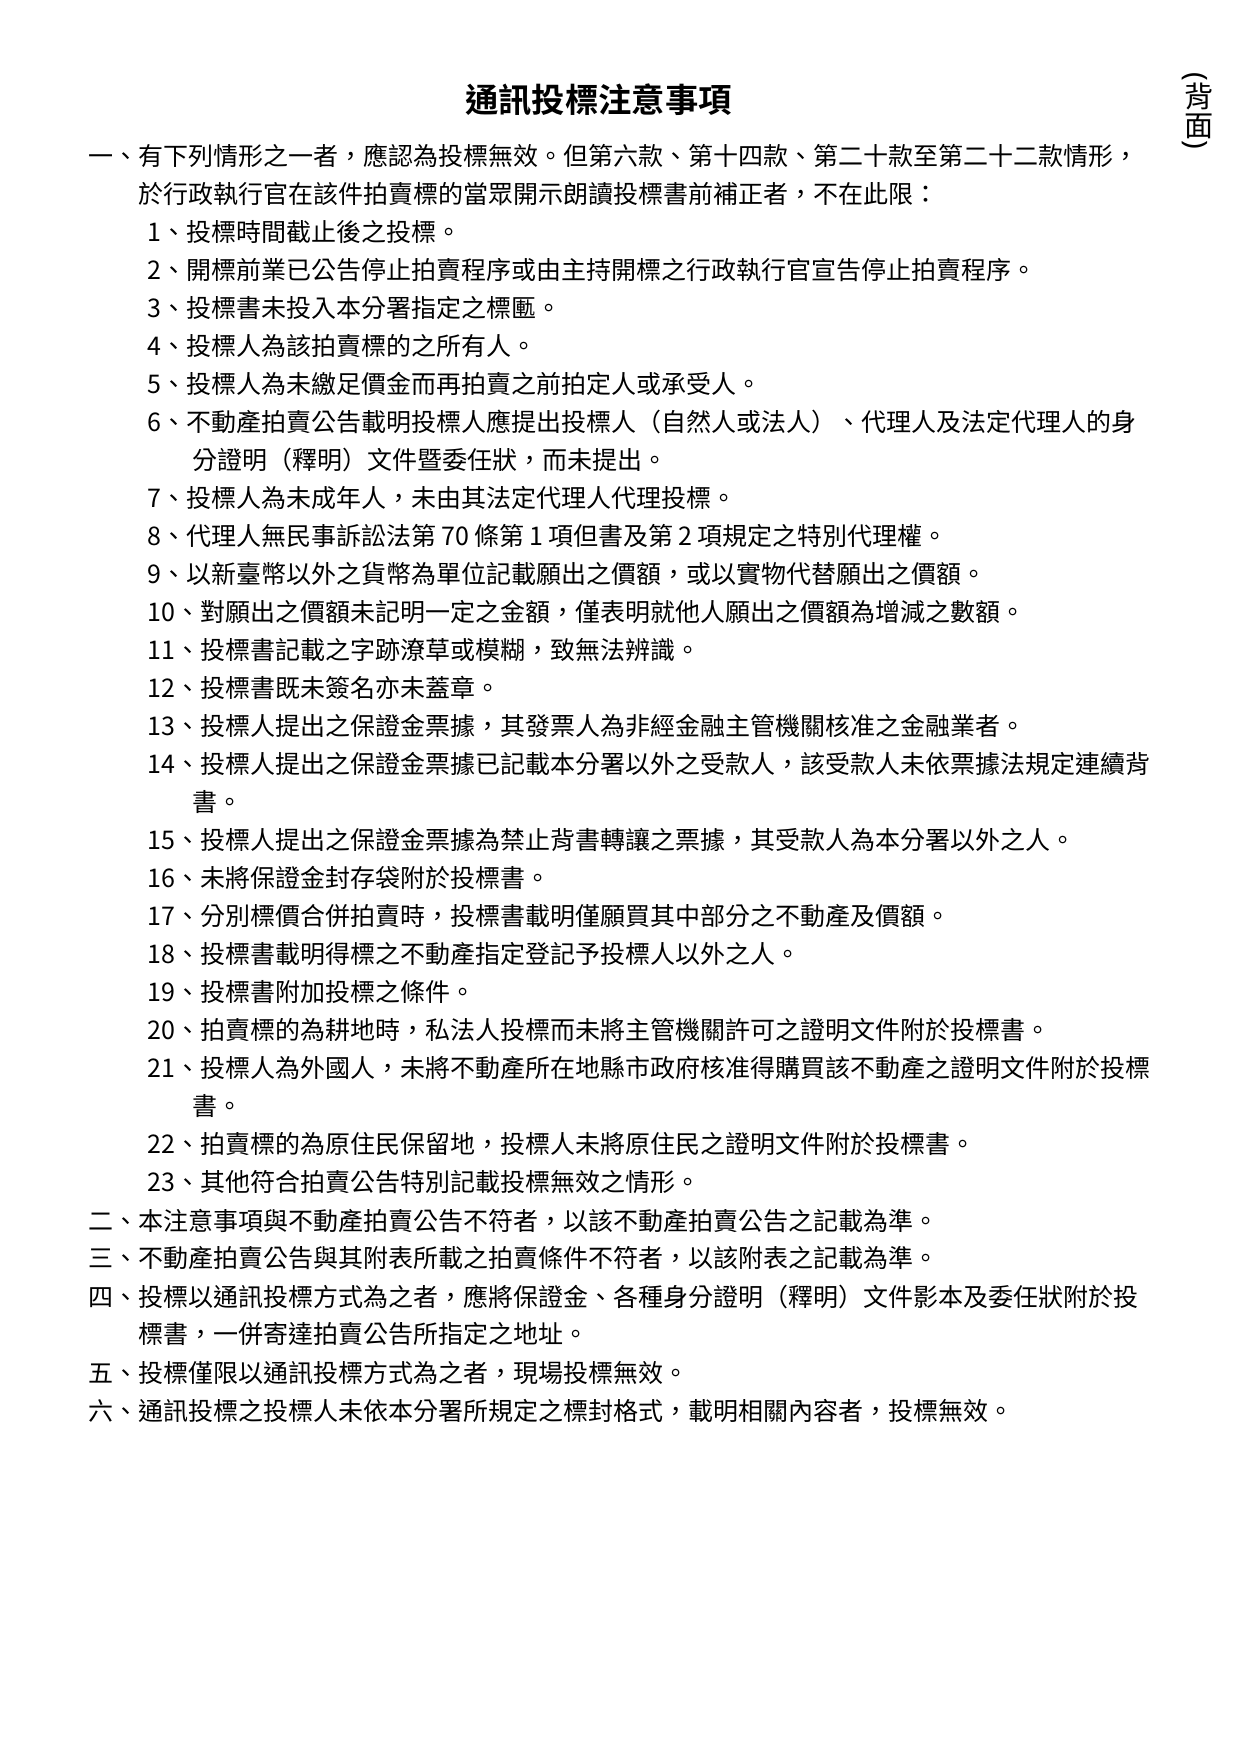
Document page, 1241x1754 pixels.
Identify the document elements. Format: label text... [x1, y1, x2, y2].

text 23、其他符合拍賣公告特別記載投標無效之情形。 [148, 1162, 1152, 1200]
text 3、投標書未投入本分署指定之標匭。 [148, 288, 1152, 326]
text 9、以新臺幣以外之貨幣為單位記載願出之價額，或以實物代替願出之價額。 [148, 554, 1152, 592]
text 13、投標人提出之保證金票據，其發票人為非經金融主管機關核准之金融業者。 [148, 706, 1152, 744]
text 14、投標人提出之保證金票據已記載本分署以外之受款人，該受款人未依票據法規定連續背書。 [148, 744, 1152, 820]
text 11、投標書記載之字跡潦草或模糊，致無法辨識。 [148, 630, 1152, 668]
text 7、投標人為未成年人，未由其法定代理人代理投標。 [148, 478, 1152, 516]
text 1、投標時間截止後之投標。 [148, 212, 1152, 249]
text 22、拍賣標的為原住民保留地，投標人未將原住民之證明文件附於投標書。 [148, 1124, 1152, 1162]
text 16、未將保證金封存袋附於投標書。 [148, 858, 1152, 896]
text 12、投標書既未簽名亦未蓋章。 [148, 668, 1152, 706]
text 20、拍賣標的為耕地時，私法人投標而未將主管機關許可之證明文件附於投標書。 [148, 1010, 1152, 1048]
text 三、不動產拍賣公告與其附表所載之拍賣條件不符者，以該附表之記載為準。 [89, 1238, 1152, 1276]
text 六、通訊投標之投標人未依本分署所規定之標封格式，載明相關內容者，投標無效。 [89, 1390, 1152, 1428]
text 一、有下列情形之一者，應認為投標無效。但第六款、第十四款、第二十款至第二十二款情形，於行政執行官在該件拍賣標的當眾開示朗讀投標書前補正者，不在此限： [89, 136, 1152, 212]
text 6、不動產拍賣公告載明投標人應提出投標人（自然人或法人）、代理人及法定代理人的身分證明（釋明）文件暨委任狀，而未提出。 [148, 402, 1152, 478]
text 五、投標僅限以通訊投標方式為之者，現場投標無效。 [89, 1352, 1152, 1390]
text 8、代理人無民事訴訟法第70條第1項但書及第2項規定之特別代理權。 [148, 516, 1152, 554]
text 四、投標以通訊投標方式為之者，應將保證金、各種身分證明（釋明）文件影本及委任狀附於投標書，一併寄達拍賣公告所指定之地址。 [89, 1276, 1152, 1352]
text 4、投標人為該拍賣標的之所有人。 [148, 326, 1152, 364]
text 10、對願出之價額未記明一定之金額，僅表明就他人願出之價額為增減之數額。 [148, 592, 1152, 630]
text 21、投標人為外國人，未將不動產所在地縣市政府核准得購買該不動產之證明文件附於投標書。 [148, 1048, 1152, 1124]
text 19、投標書附加投標之條件。 [148, 972, 1152, 1010]
text 15、投標人提出之保證金票據為禁止背書轉讓之票據，其受款人為本分署以外之人。 [148, 820, 1152, 858]
text 二、本注意事項與不動產拍賣公告不符者，以該不動產拍賣公告之記載為準。 [89, 1200, 1152, 1238]
text 17、分別標價合併拍賣時，投標書載明僅願買其中部分之不動產及價額。 [148, 896, 1152, 934]
text 通訊投標注意事項 [44, 59, 1152, 136]
text 5、投標人為未繳足價金而再拍賣之前拍定人或承受人。 [148, 364, 1152, 402]
text 18、投標書載明得標之不動產指定登記予投標人以外之人。 [148, 934, 1152, 972]
text 2、開標前業已公告停止拍賣程序或由主持開標之行政執行官宣告停止拍賣程序。 [148, 249, 1152, 288]
